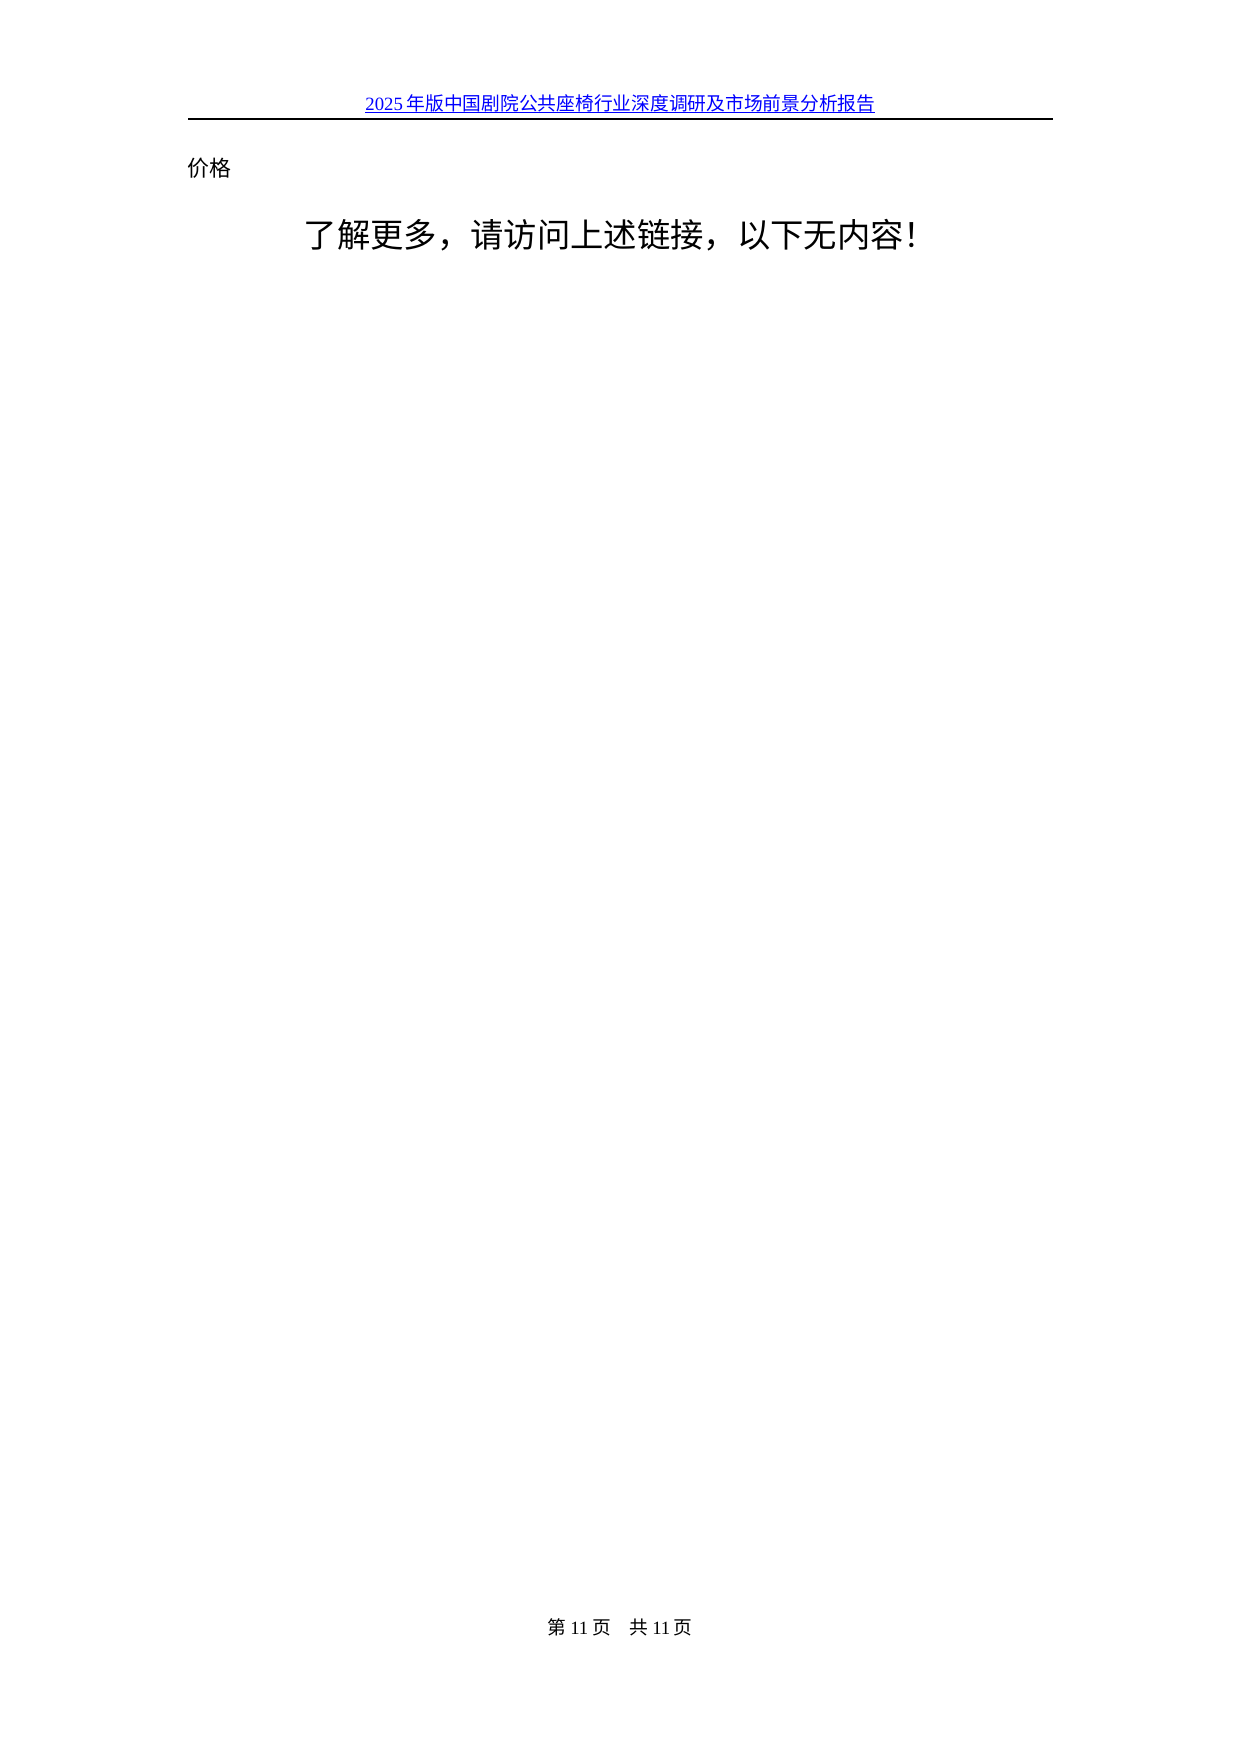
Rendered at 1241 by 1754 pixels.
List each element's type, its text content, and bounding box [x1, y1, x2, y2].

title 了解更多，请访问上述链接，以下无内容！ [187, 200, 1053, 265]
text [187, 150, 1053, 183]
